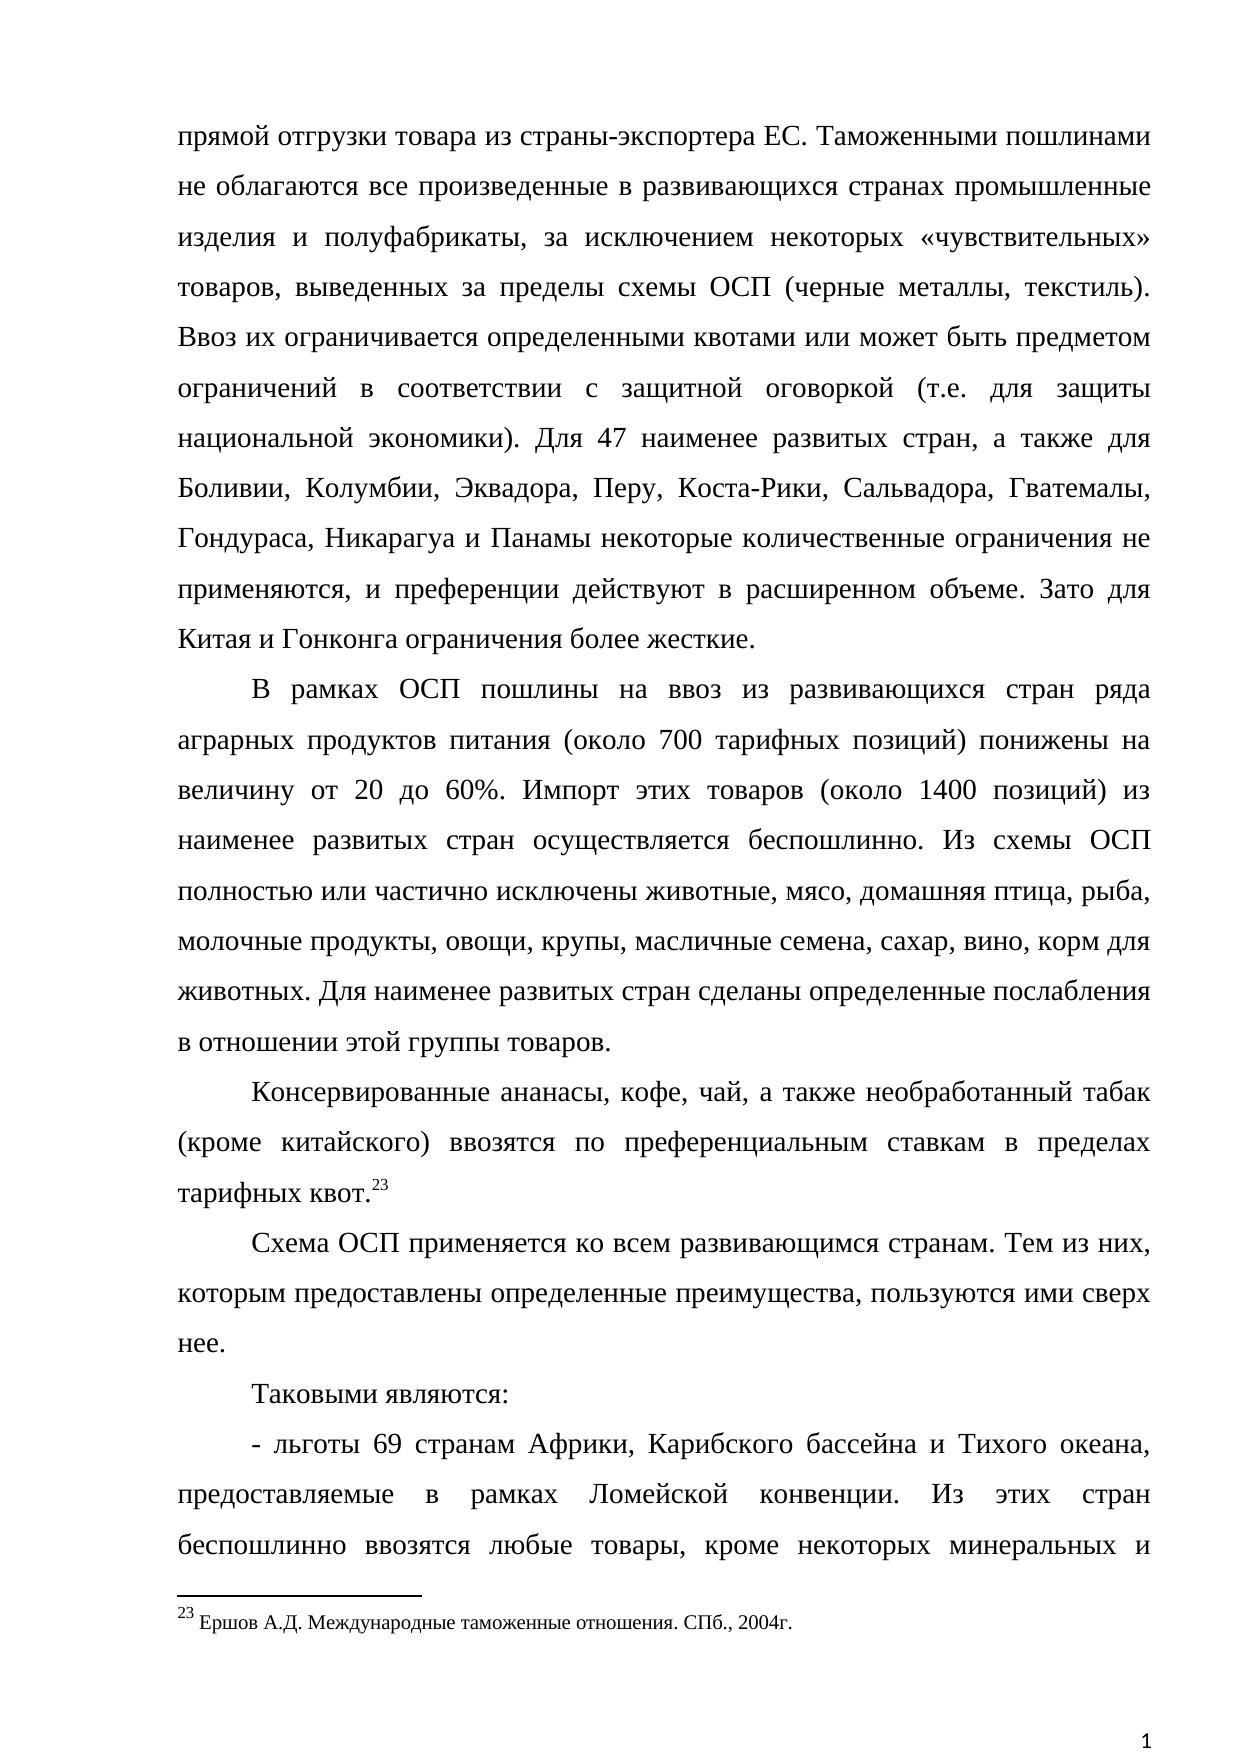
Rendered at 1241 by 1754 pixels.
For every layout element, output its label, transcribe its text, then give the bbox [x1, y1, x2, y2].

text Схема ОСП применяется ко всем развивающимся странам. Тем из них, которым предоставлены определенные преимущества, пользуются ими сверх нее. [177, 1225, 1152, 1359]
text Таковыми являются: [177, 1376, 1152, 1409]
text В рамках ОСП пошлины на ввоз из развивающихся стран ряда аграрных продуктов питания (около 700 тарифных позиций) понижены на величину от 20 до 60%. Импорт этих товаров (около 1400 позиций) из наименее развитых стран осуществляется беспошлинно. Из схемы ОСП полностью или частично исключены животные, мясо, домашняя птица, рыба, молочные продукты, овощи, крупы, масличные семена, сахар, вино, корм для животных. Для наименее развитых стран сделаны определенные послабления в отношении этой группы товаров. [177, 672, 1152, 1057]
text Консервированные ананасы, кофе, чай, а также необработанный табак (кроме китайского) ввозятся по преференциальным ставкам в пределах тарифных квот. [177, 1074, 1152, 1208]
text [177, 118, 1152, 655]
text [177, 1426, 1152, 1560]
